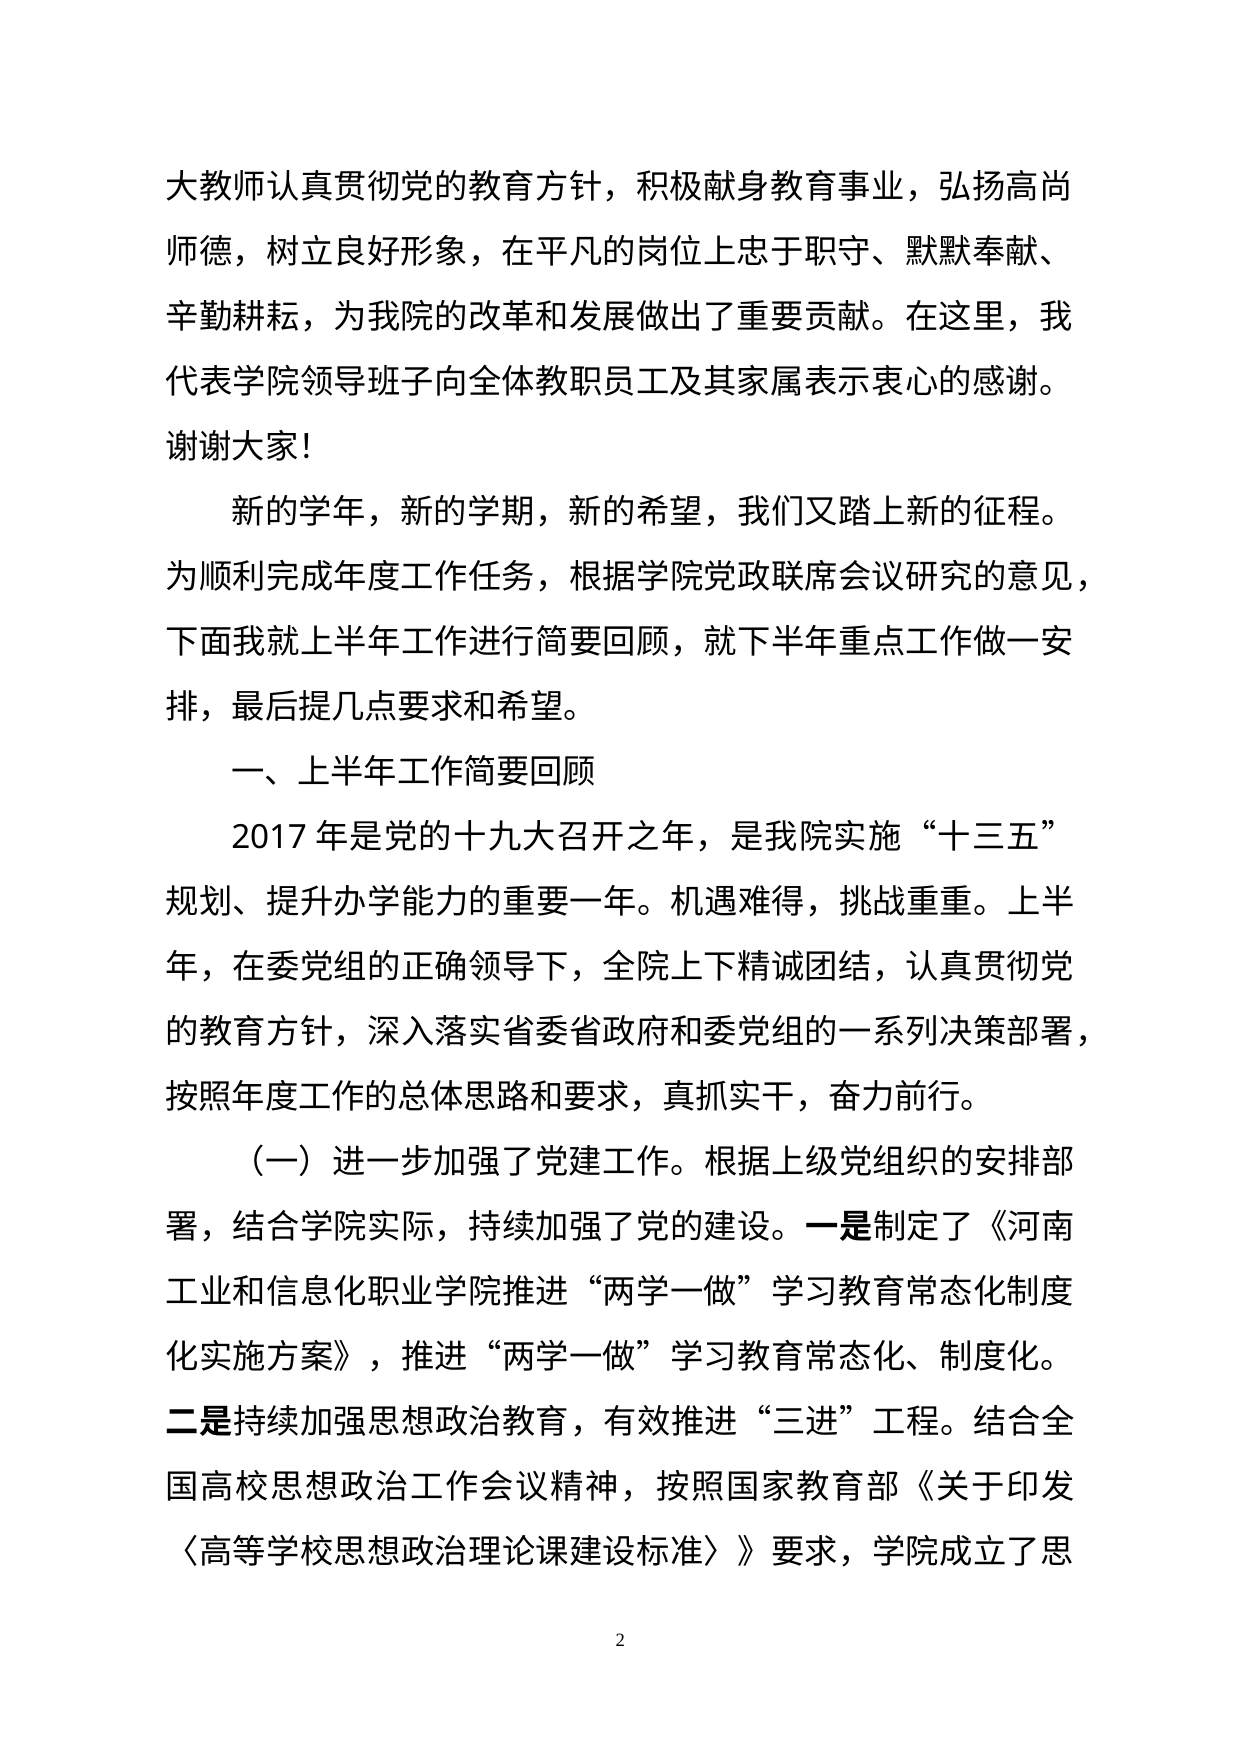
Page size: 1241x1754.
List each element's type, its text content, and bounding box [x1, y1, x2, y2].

text 新的学年，新的学期，新的希望，我们又踏上新的征程。为顺利完成年度工作任务，根据学院党政联席会议研究的意见，下面我就上半年工作进行简要回顾，就下半年重点工作做一安排，最后提几点要求和希望。 [165, 477, 1075, 737]
text 一、上半年工作简要回顾 [165, 737, 1075, 802]
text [165, 152, 1075, 477]
text 2017年是党的十九大召开之年，是我院实施“十三五”规划、提升办学能力的重要一年。机遇难得，挑战重重。上半年，在委党组的正确领导下，全院上下精诚团结，认真贯彻党的教育方针，深入落实省委省政府和委党组的一系列决策部署，按照年度工作的总体思路和要求，真抓实干，奋力前行。 [165, 802, 1075, 1127]
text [165, 1127, 1075, 1582]
